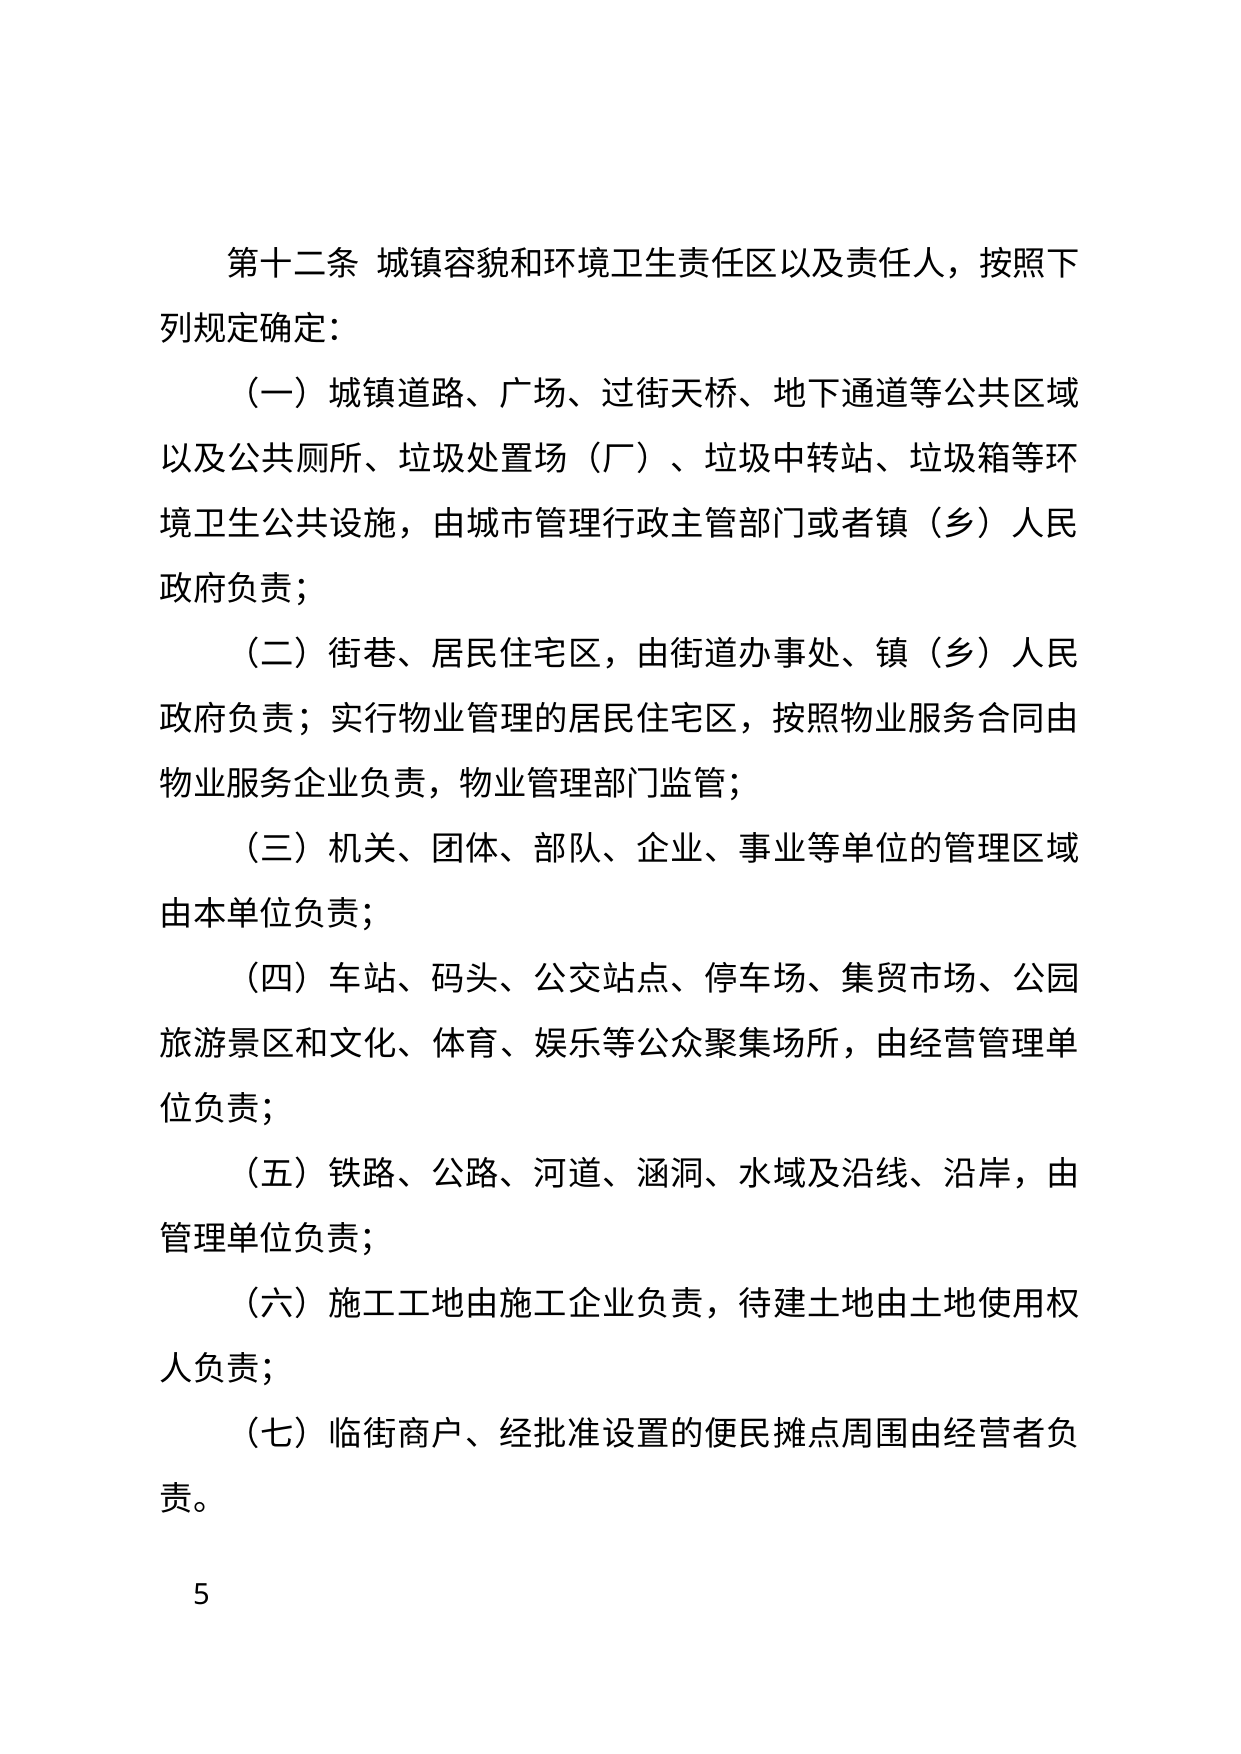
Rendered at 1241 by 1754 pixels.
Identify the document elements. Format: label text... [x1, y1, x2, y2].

text （五）铁路、公路、河道、涵洞、水域及沿线、沿岸，由管理单位负责； [159, 1138, 1081, 1268]
text （一）城镇道路、广场、过街天桥、地下通道等公共区域，以及公共厕所、垃圾处置场（厂）、垃圾中转站、垃圾箱等环境卫生公共设施，由城市管理行政主管部门或者镇（乡）人民政府负责； [159, 358, 1081, 618]
text （三）机关、团体、部队、企业、事业等单位的管理区域，由本单位负责； [159, 813, 1081, 943]
text 第十二条 城镇容貌和环境卫生责任区以及责任人，按照下列规定确定： [159, 228, 1081, 358]
text （四）车站、码头、公交站点、停车场、集贸市场、公园、旅游景区和文化、体育、娱乐等公众聚集场所，由经营管理单位负责； [159, 943, 1081, 1138]
text （七）临街商户、经批准设置的便民摊点周围由经营者负责。 [159, 1398, 1081, 1528]
text （二）街巷、居民住宅区，由街道办事处、镇（乡）人民政府负责；实行物业管理的居民住宅区，按照物业服务合同由物业服务企业负责，物业管理部门监管； [159, 618, 1081, 813]
text （六）施工工地由施工企业负责，待建土地由土地使用权人负责； [159, 1268, 1081, 1398]
